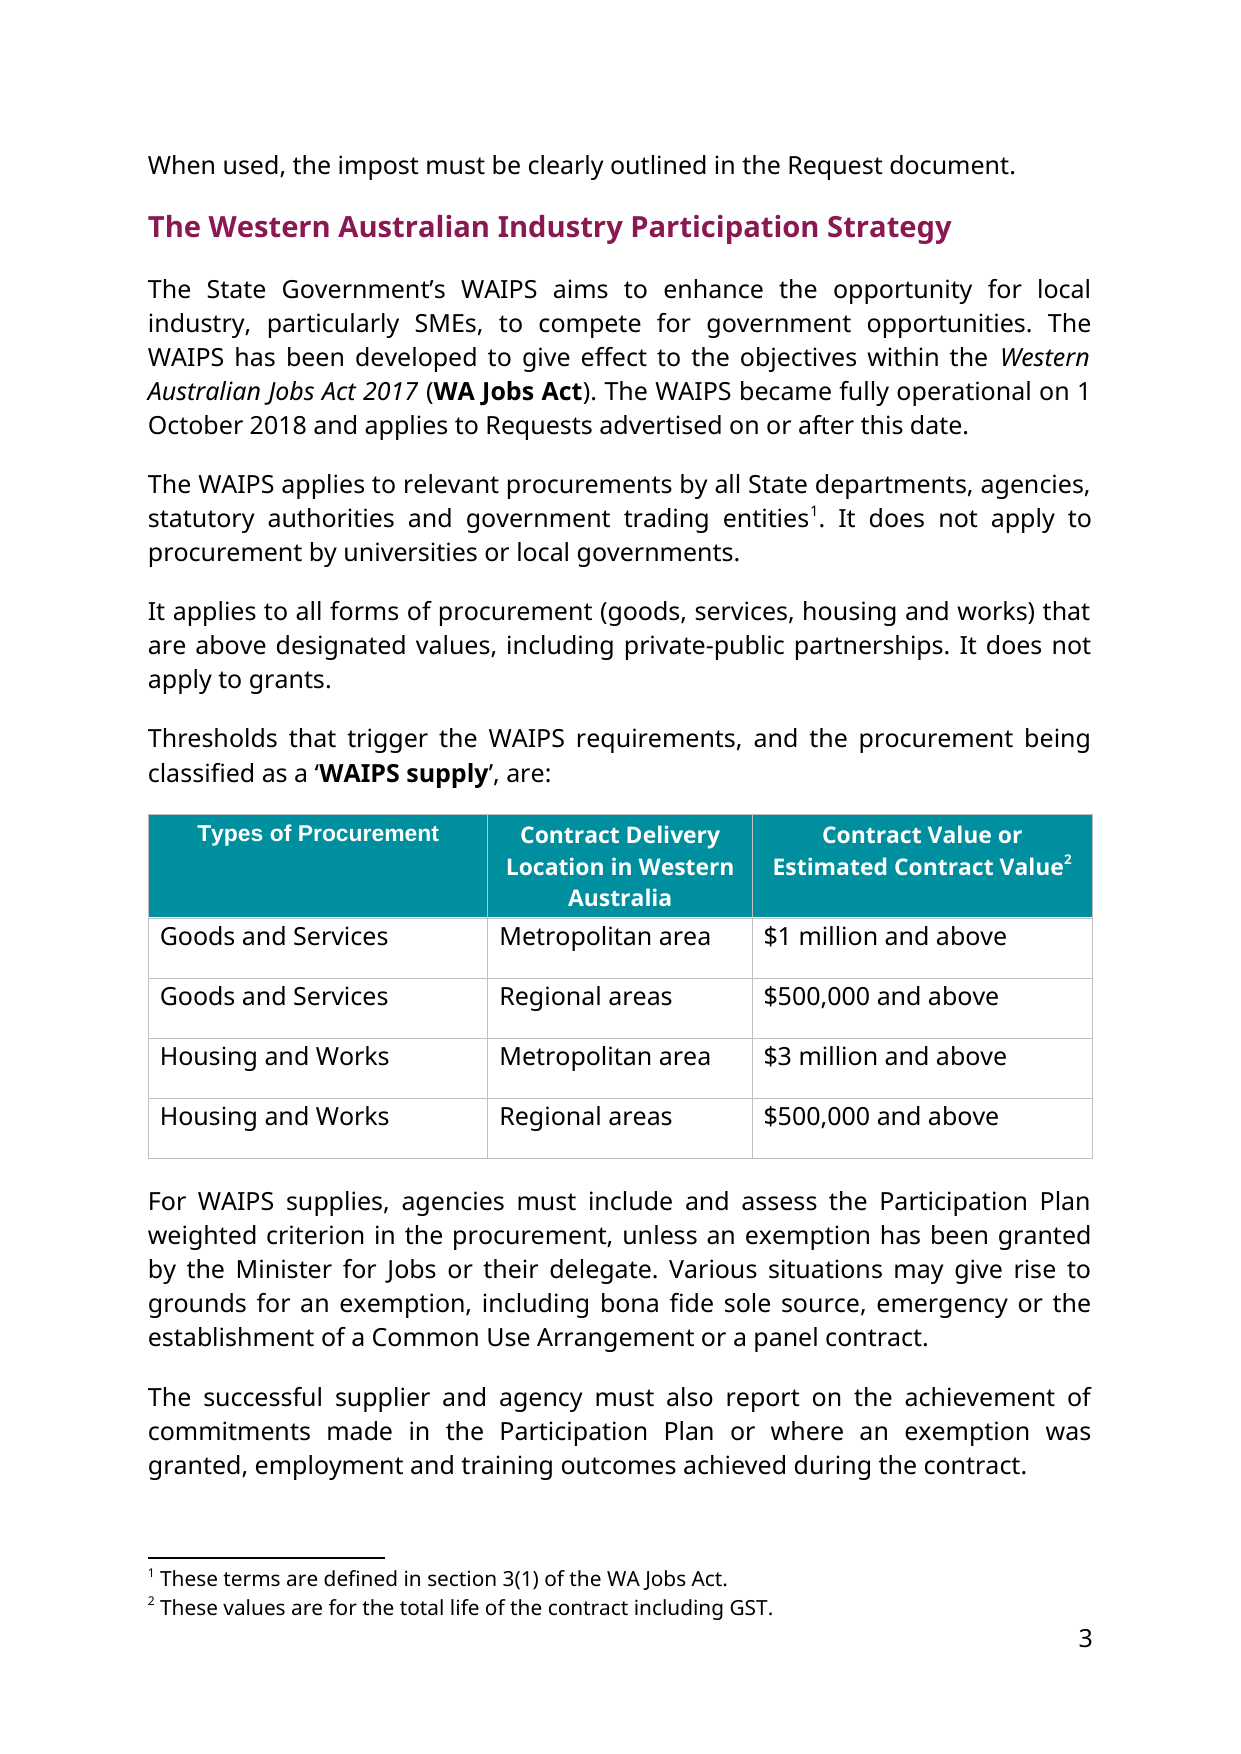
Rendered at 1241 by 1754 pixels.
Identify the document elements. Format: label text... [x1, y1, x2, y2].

table_header Contract Delivery Location in Western Australia [488, 815, 752, 917]
table_cell $500,000 and above [753, 1099, 1092, 1158]
table_cell Housing and Works [149, 1099, 487, 1158]
table_cell Goods and Services [149, 919, 487, 977]
table_cell $3 million and above [753, 1039, 1092, 1098]
text It applies to all forms of procurement (goods, services, housing and works) that are above designated values, including private-public partnerships. It does not apply to grants. [148, 594, 1092, 696]
table_cell $500,000 and above [753, 979, 1092, 1038]
table_cell Metropolitan area [488, 919, 752, 977]
text Thresholds that trigger the WAIPS requirements, and the procurement being classified as a ‘WAIPS supply’, are: [148, 721, 1092, 789]
table_cell Housing and Works [149, 1039, 487, 1098]
table_header Types of Procurement [149, 815, 487, 917]
text The WAIPS applies to relevant procurements by all State departments, agencies, statutory authorities and government trading entities. It does not apply to procurement by universities or local governments. [148, 467, 1092, 569]
text When used, the impost must be clearly outlined in the Request document. [148, 148, 1092, 182]
table_cell $1 million and above [753, 919, 1092, 977]
table_cell Regional areas [488, 1099, 752, 1158]
text The successful supplier and agency must also report on the achievement of commitments made in the Participation Plan or where an exemption was granted, employment and training outcomes achieved during the contract. [148, 1379, 1092, 1481]
text For WAIPS supplies, agencies must include and assess the Participation Plan weighted criterion in the procurement, unless an exemption has been granted by the Minister for Jobs or their delegate. Various situations may give rise to grounds for an exemption, including bona fide sole source, emergency or the establishment of a Common Use Arrangement or a panel contract. [148, 1184, 1092, 1354]
table_cell Goods and Services [149, 979, 487, 1038]
text The State Government’s WAIPS aims to enhance the opportunity for local industry, particularly SMEs, to compete for government opportunities. The WAIPS has been developed to give effect to the objectives within the Western Australian Jobs Act 2017 (WA Jobs Act). The WAIPS became fully operational on 1 October 2018 and applies to Requests advertised on or after this date. [148, 271, 1092, 442]
table_cell Metropolitan area [488, 1039, 752, 1098]
table_cell Regional areas [488, 979, 752, 1038]
table_header Contract Value or Estimated Contract Value [753, 815, 1092, 917]
subtitle The Western Australian Industry Participation Strategy [148, 207, 1092, 246]
